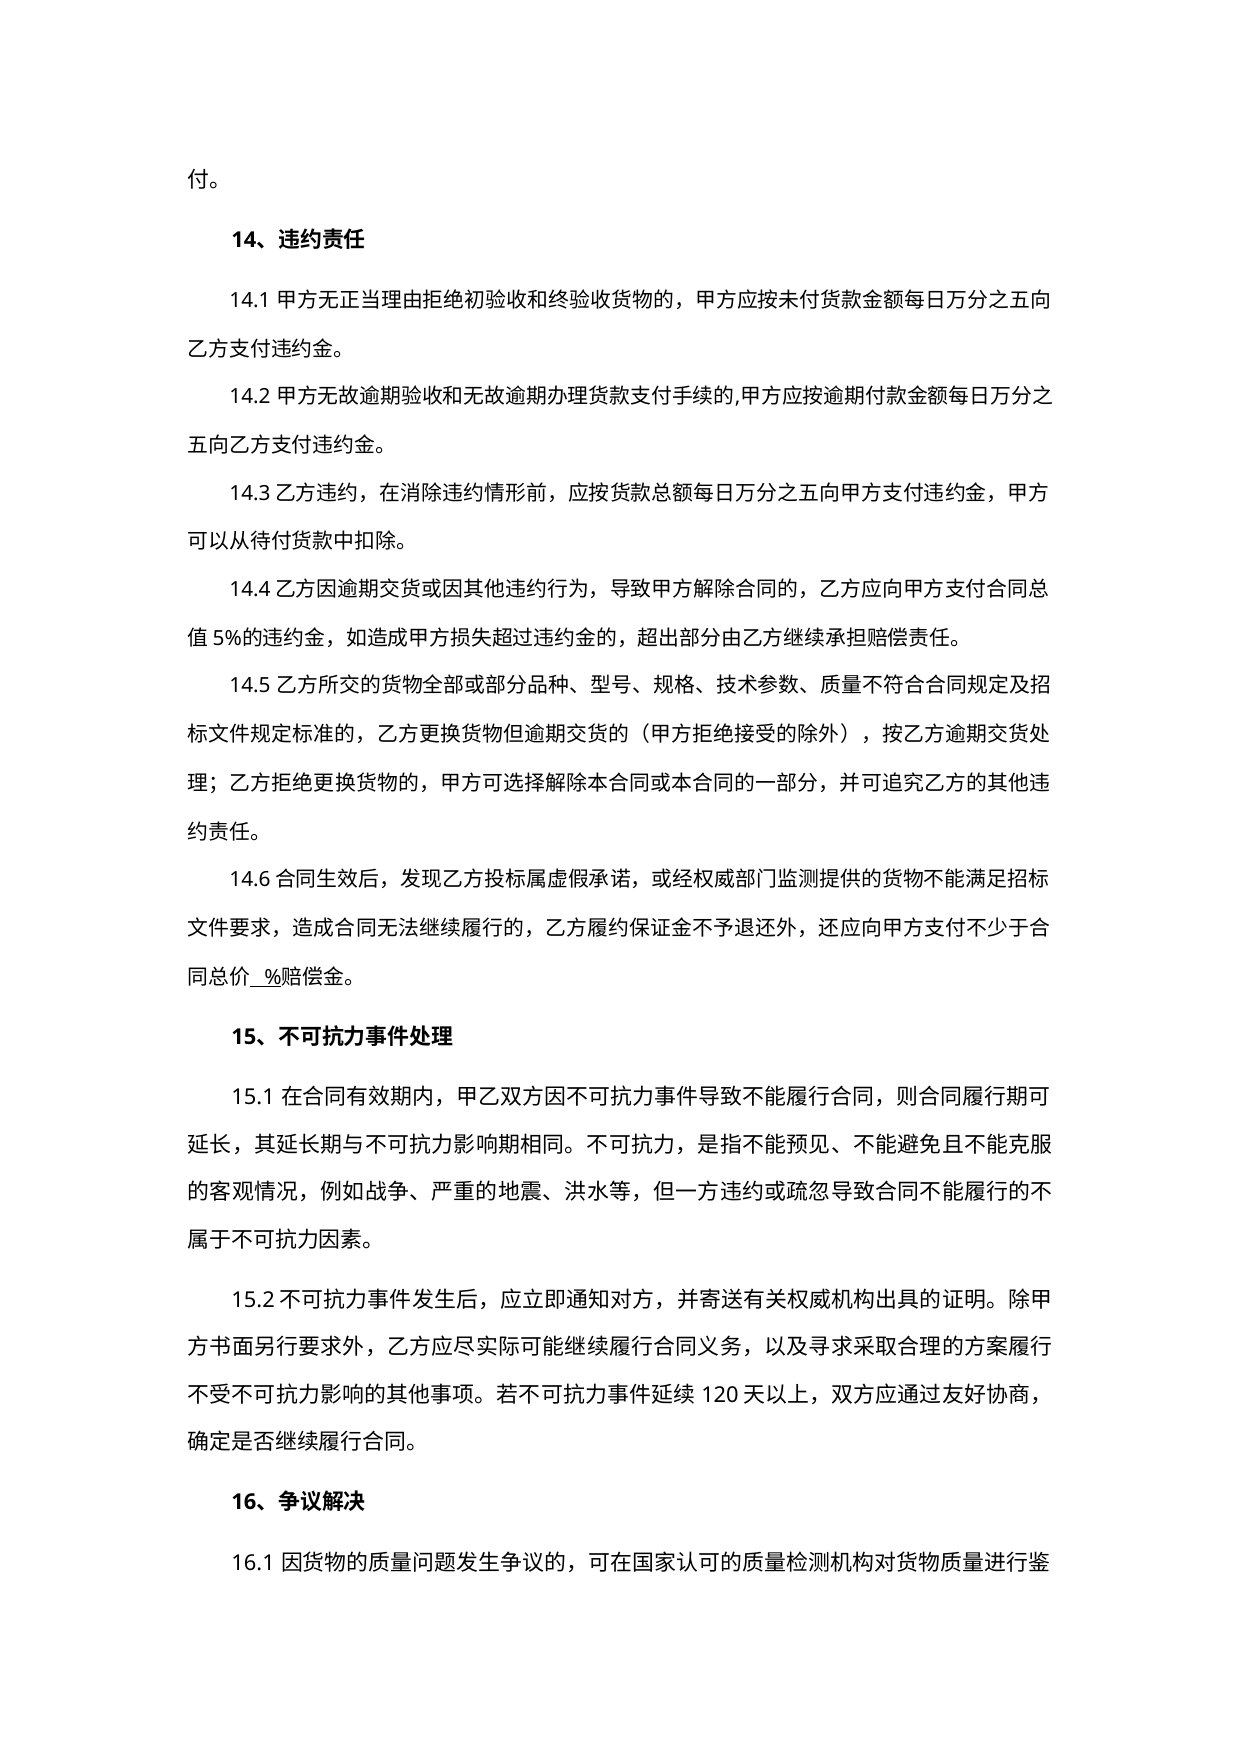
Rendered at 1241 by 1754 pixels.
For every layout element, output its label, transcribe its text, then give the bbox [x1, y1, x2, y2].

text 14、违约责任 [220, 222, 1053, 254]
text 14.6合同生效后，发现乙方投标属虚假承诺，或经权威部门监测提供的货物不能满足招标文件要求，造成合同无法继续履行的，乙方履约保证金不予退还外，还应向甲方支付不少于合同总价 %赔偿金。 [187, 861, 1053, 991]
text 15.1 在合同有效期内，甲乙双方因不可抗力事件导致不能履行合同，则合同履行期可延长，其延长期与不可抗力影响期相同。不可抗力，是指不能预见、不能避免且不能克服的客观情况，例如战争、严重的地震、洪水等，但一方违约或疏忽导致合同不能履行的不属于不可抗力因素。 [187, 1079, 1053, 1253]
text 15、不可抗力事件处理 [220, 1019, 1053, 1051]
text 14.5 乙方所交的货物全部或部分品种、型号、规格、技术参数、质量不符合合同规定及招标文件规定标准的，乙方更换货物但逾期交货的（甲方拒绝接受的除外），按乙方逾期交货处理；乙方拒绝更换货物的，甲方可选择解除本合同或本合同的一部分，并可追究乙方的其他违约责任。 [187, 667, 1053, 846]
text 16、争议解决 [220, 1484, 1053, 1516]
text 14.2 甲方无故逾期验收和无故逾期办理货款支付手续的,甲方应按逾期付款金额每日万分之五向乙方支付违约金。 [187, 378, 1053, 460]
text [187, 162, 1053, 194]
text 14.4乙方因逾期交货或因其他违约行为，导致甲方解除合同的，乙方应向甲方支付合同总值5%的违约金，如造成甲方损失超过违约金的，超出部分由乙方继续承担赔偿责任。 [187, 571, 1053, 652]
text 14.1 甲方无正当理由拒绝初验收和终验收货物的，甲方应按未付货款金额每日万分之五向乙方支付违约金。 [187, 282, 1053, 363]
text 14.3乙方违约，在消除违约情形前，应按货款总额每日万分之五向甲方支付违约金，甲方可以从待付货款中扣除。 [187, 475, 1053, 556]
text 15.2不可抗力事件发生后，应立即通知对方，并寄送有关权威机构出具的证明。除甲方书面另行要求外，乙方应尽实际可能继续履行合同义务，以及寻求采取合理的方案履行不受不可抗力影响的其他事项。若不可抗力事件延续120天以上，双方应通过友好协商，确定是否继续履行合同。 [187, 1282, 1053, 1456]
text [187, 1544, 1053, 1576]
